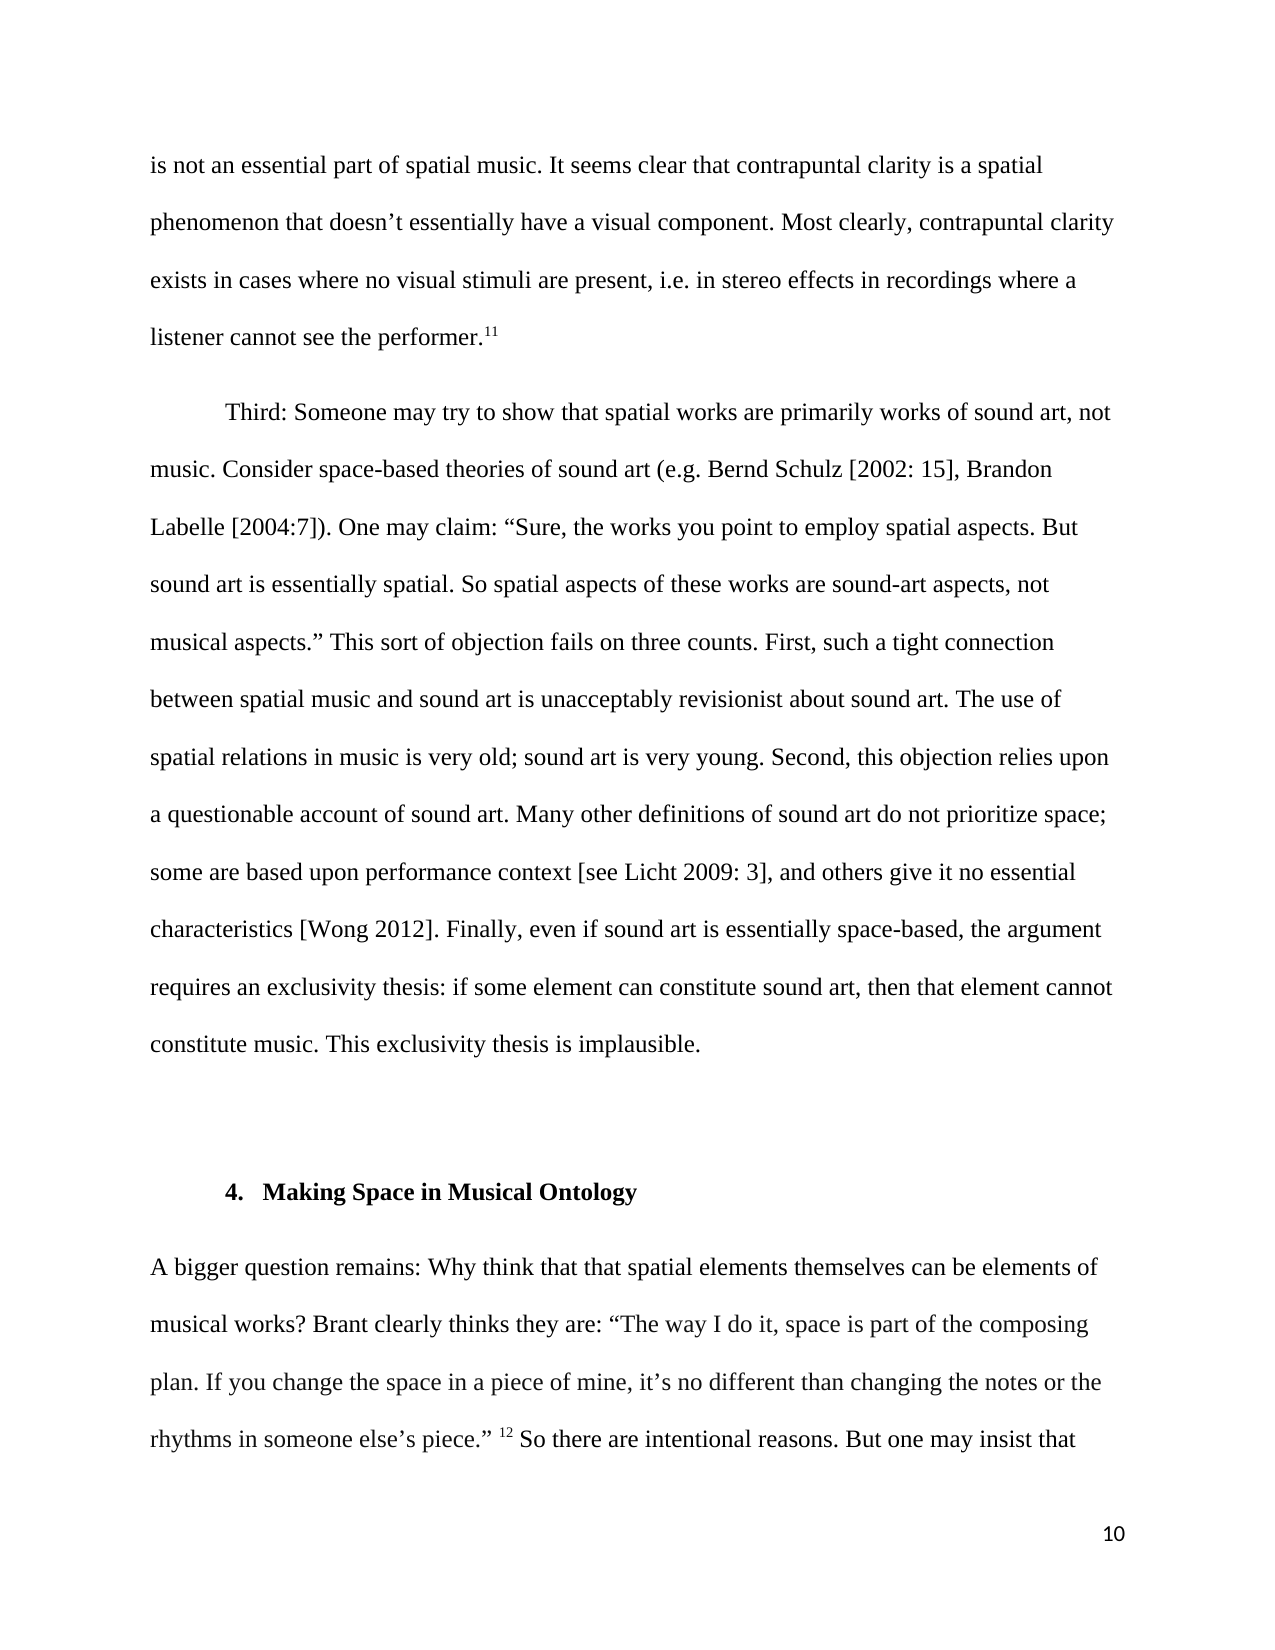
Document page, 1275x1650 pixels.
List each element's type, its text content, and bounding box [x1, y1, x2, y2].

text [150, 150, 1125, 351]
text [150, 1252, 1125, 1453]
list Making Space in Musical Ontology [225, 1177, 1125, 1206]
text Third: Someone may try to show that spatial works are primarily works of sound art, not music. Consider space-based theories of sound art (e.g. Bernd Schulz [2002: 15], Brandon Labelle [2004:7]). One may claim: “Sure, the works you point to employ spatial aspects. But sound art is essentially spatial. So spatial aspects of these works are sound-art aspects, not musical aspects.” This sort of objection fails on three counts. First, such a tight connection between spatial music and sound art is unacceptably revisionist about sound art. The use of spatial relations in music is very old; sound art is very young. Second, this objection relies upon a questionable account of sound art. Many other definitions of sound art do not prioritize space; some are based upon performance context [see Licht 2009: 3], and others give it no essential characteristics [Wong 2012]. Finally, even if sound art is essentially space-based, the argument requires an exclusivity thesis: if some element can constitute sound art, then that element cannot constitute music. This exclusivity thesis is implausible. [150, 397, 1125, 1058]
